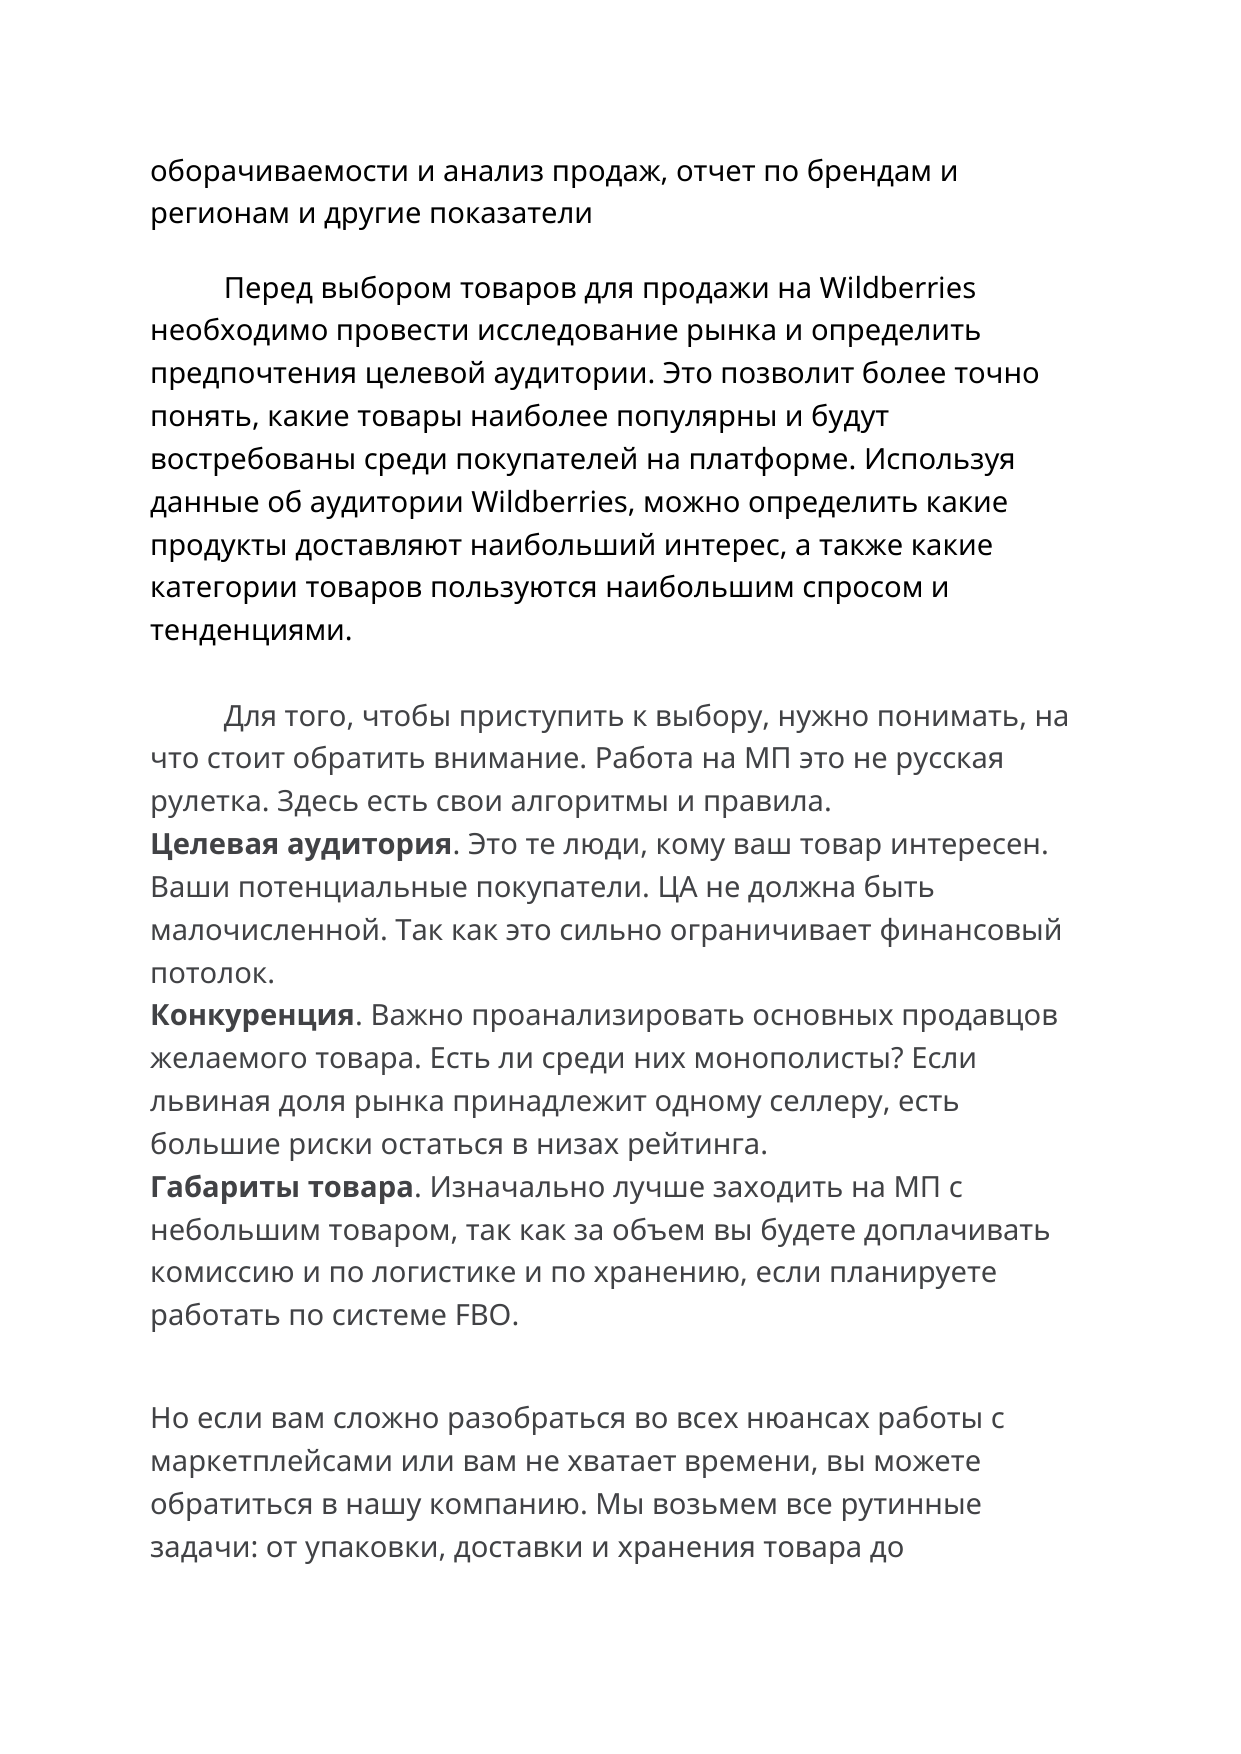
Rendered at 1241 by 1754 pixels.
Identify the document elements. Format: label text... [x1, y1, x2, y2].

text Перед выбором товаров для продажи на Wildberries необходимо провести исследование рынка и определить предпочтения целевой аудитории. Это позволит более точно понять, какие товары наиболее популярны и будут востребованы среди покупателей на платформе. Используя данные об аудитории Wildberries, можно определить какие продукты доставляют наибольший интерес, а также какие категории товаров пользуются наибольшим спросом и тенденциями. [150, 267, 1090, 649]
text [150, 695, 1090, 1566]
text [150, 150, 1090, 232]
